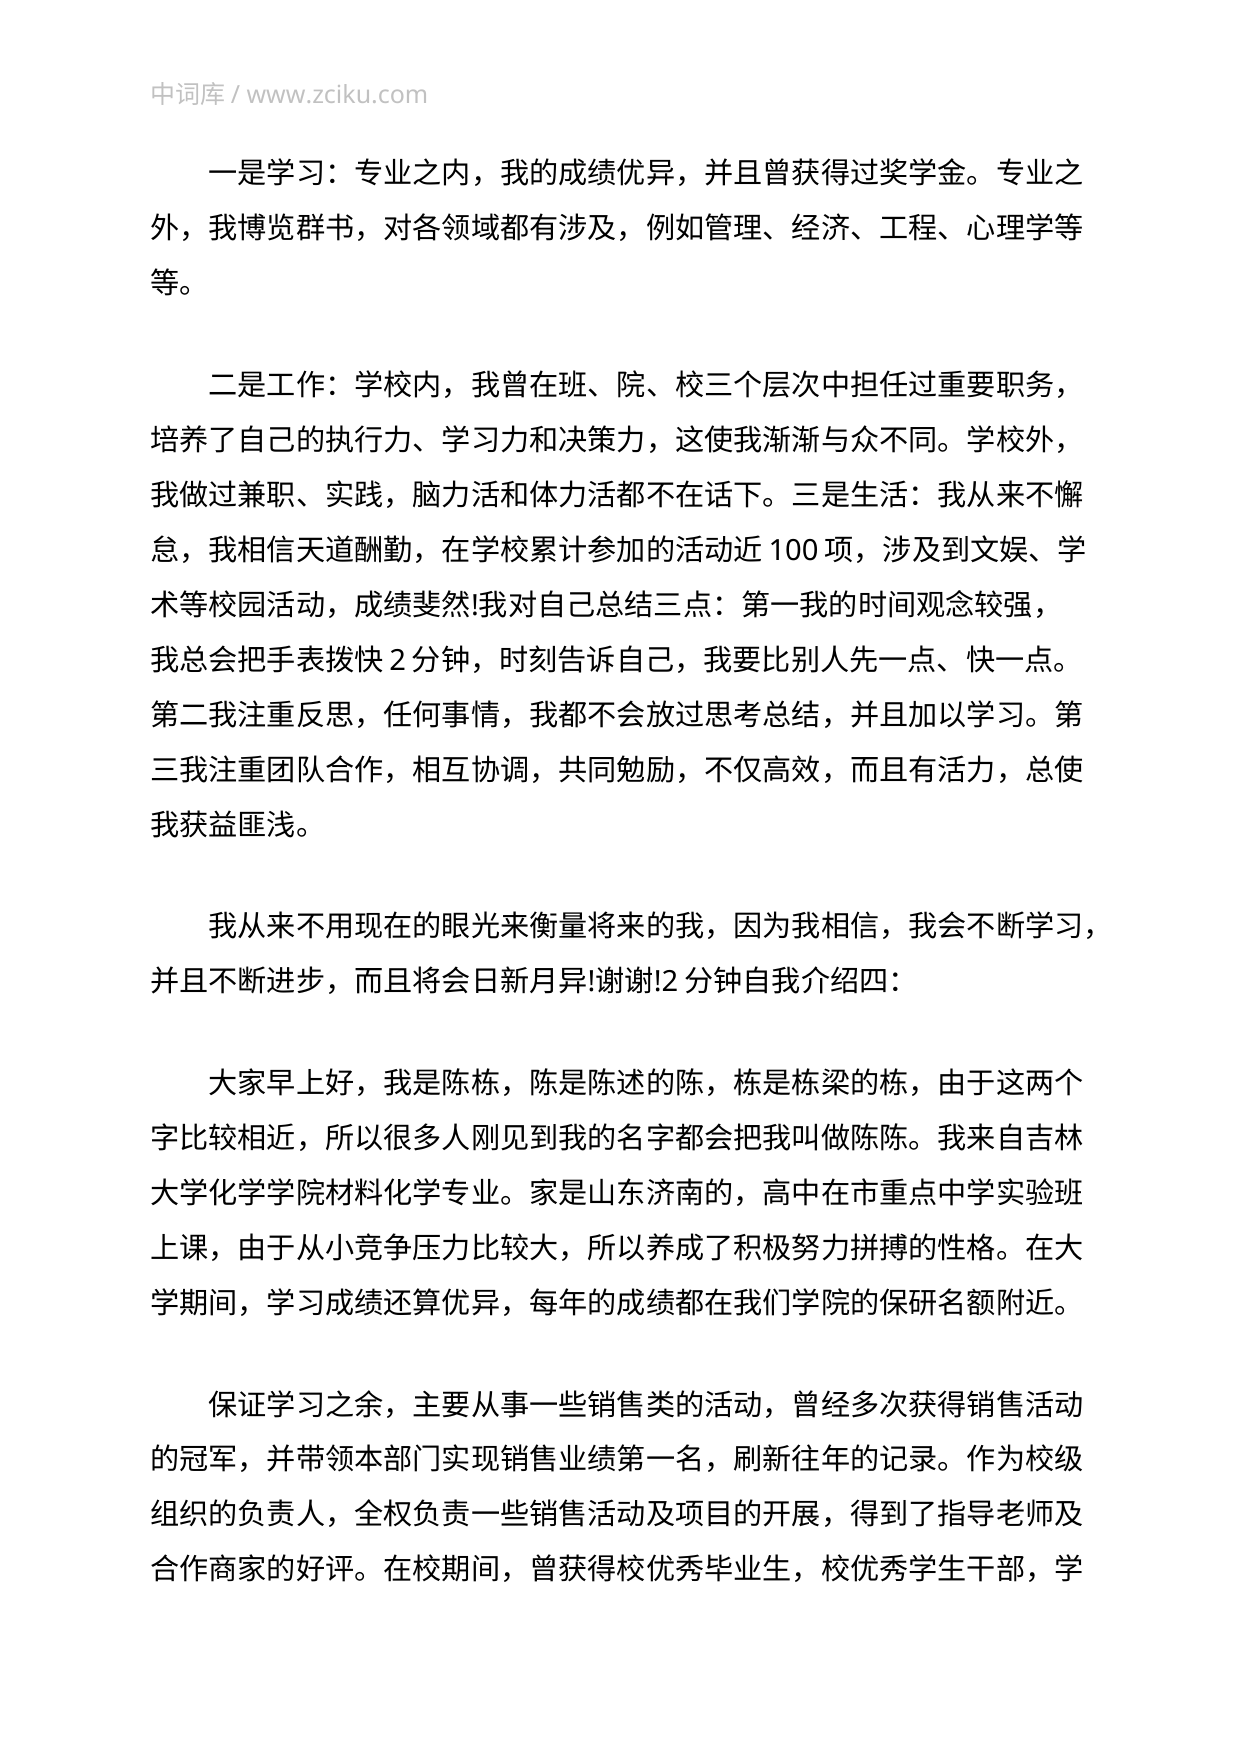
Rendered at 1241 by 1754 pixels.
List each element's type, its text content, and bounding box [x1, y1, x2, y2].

text 我从来不用现在的眼光来衡量将来的我，因为我相信，我会不断学习，并且不断进步，而且将会日新月异!谢谢!2分钟自我介绍四： [150, 903, 1090, 1000]
text 二是工作：学校内，我曾在班、院、校三个层次中担任过重要职务，培养了自己的执行力、学习力和决策力，这使我渐渐与众不同。学校外，我做过兼职、实践，脑力活和体力活都不在话下。三是生活：我从来不懈怠，我相信天道酬勤，在学校累计参加的活动近100项，涉及到文娱、学术等校园活动，成绩斐然!我对自己总结三点：第一我的时间观念较强，我总会把手表拨快2分钟，时刻告诉自己，我要比别人先一点、快一点。第二我注重反思，任何事情，我都不会放过思考总结，并且加以学习。第三我注重团队合作，相互协调，共同勉励，不仅高效，而且有活力，总使我获益匪浅。 [150, 362, 1090, 843]
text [150, 1381, 1090, 1588]
text 一是学习：专业之内，我的成绩优异，并且曾获得过奖学金。专业之外，我博览群书，对各领域都有涉及，例如管理、经济、工程、心理学等等。 [150, 150, 1090, 302]
text 大家早上好，我是陈栋，陈是陈述的陈，栋是栋梁的栋，由于这两个字比较相近，所以很多人刚见到我的名字都会把我叫做陈陈。我来自吉林大学化学学院材料化学专业。家是山东济南的，高中在市重点中学实验班上课，由于从小竞争压力比较大，所以养成了积极努力拼搏的性格。在大学期间，学习成绩还算优异，每年的成绩都在我们学院的保研名额附近。 [150, 1060, 1090, 1322]
